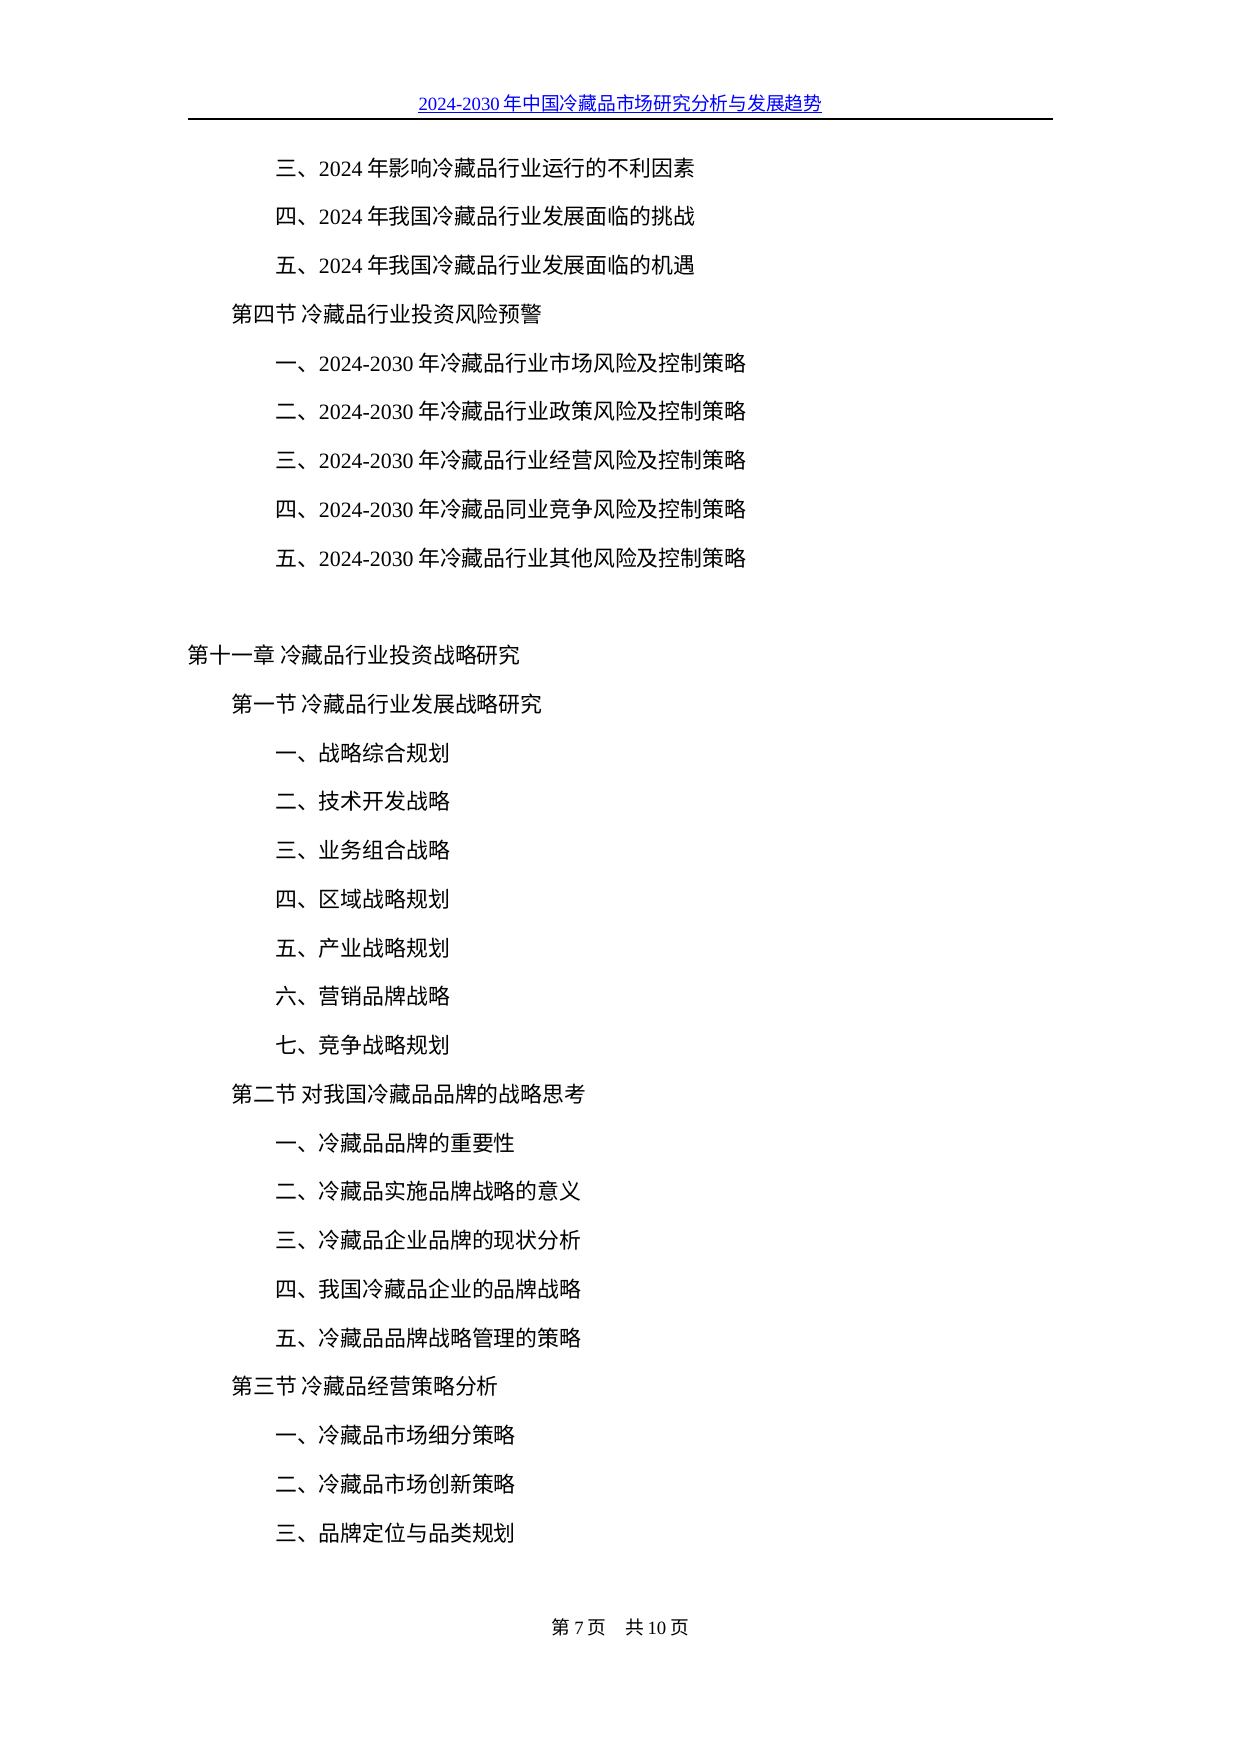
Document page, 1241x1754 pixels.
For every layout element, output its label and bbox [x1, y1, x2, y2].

text [187, 150, 1053, 1548]
